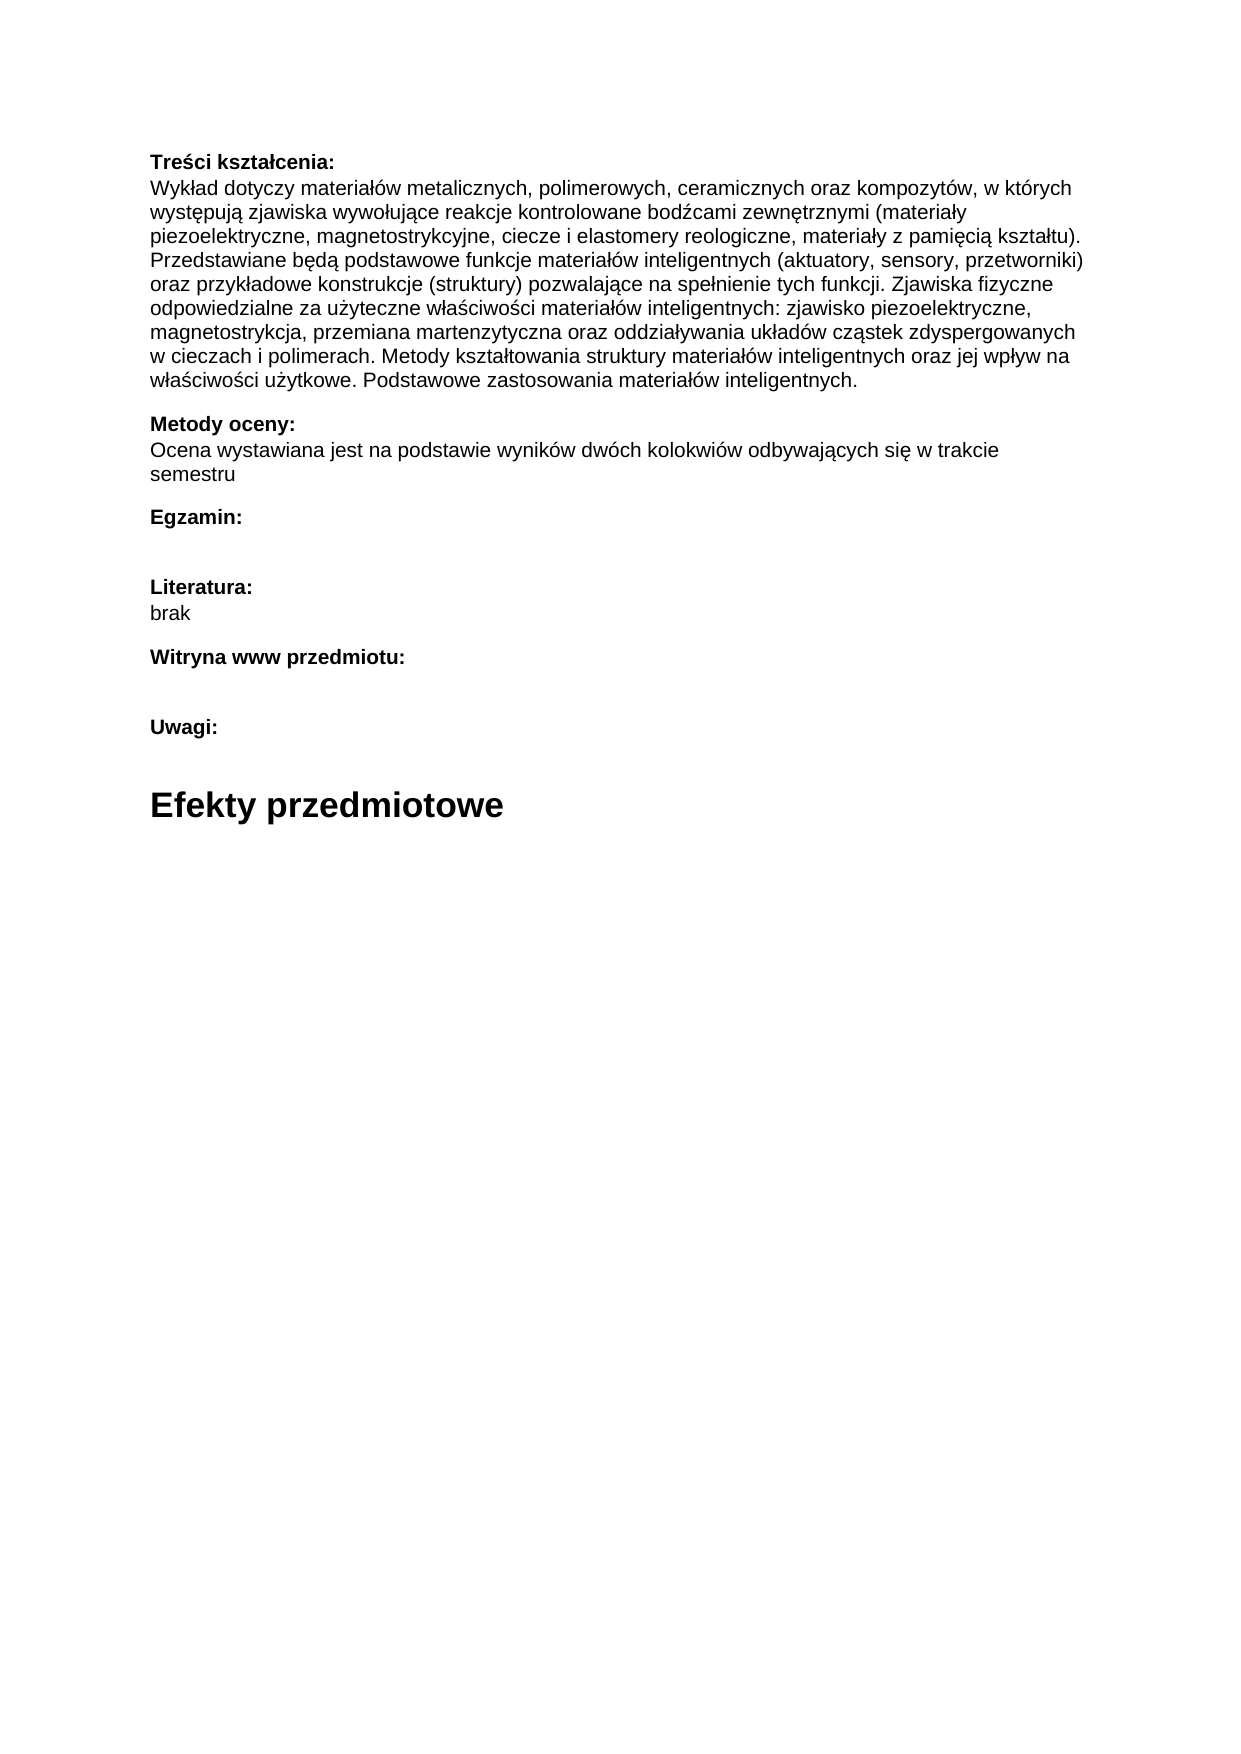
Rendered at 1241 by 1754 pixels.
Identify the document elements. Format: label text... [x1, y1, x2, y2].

text Wykład dotyczy materiałów metalicznych, polimerowych, ceramicznych oraz kompozytów, w których występują zjawiska wywołujące reakcje kontrolowane bodźcami zewnętrznymi (materiały piezoelektryczne, magnetostrykcyjne, ciecze i elastomery reologiczne, materiały z pamięcią kształtu). Przedstawiane będą podstawowe funkcje materiałów inteligentnych (aktuatory, sensory, przetworniki) oraz przykładowe konstrukcje (struktury) pozwalające na spełnienie tych funkcji. Zjawiska fizyczne odpowiedzialne za użyteczne właściwości materiałów inteligentnych: zjawisko piezoelektryczne, magnetostrykcja, przemiana martenzytyczna oraz oddziaływania układów cząstek zdyspergowanych w cieczach i polimerach. Metody kształtowania struktury materiałów inteligentnych oraz jej wpływ na właściwości użytkowe. Podstawowe zastosowania materiałów inteligentnych. [150, 176, 1090, 392]
text Witryna www przedmiotu: [150, 645, 1090, 669]
text Uwagi: [150, 714, 1090, 738]
text Metody oceny: [150, 411, 1090, 435]
text brak [150, 601, 1090, 625]
text Treści kształcenia: [150, 150, 1090, 174]
text Ocena wystawiana jest na podstawie wyników dwóch kolokwiów odbywających się w trakcie semestru [150, 437, 1090, 485]
text Egzamin: [150, 505, 1090, 529]
text Literatura: [150, 575, 1090, 599]
subtitle Efekty przedmiotowe [150, 784, 1090, 825]
